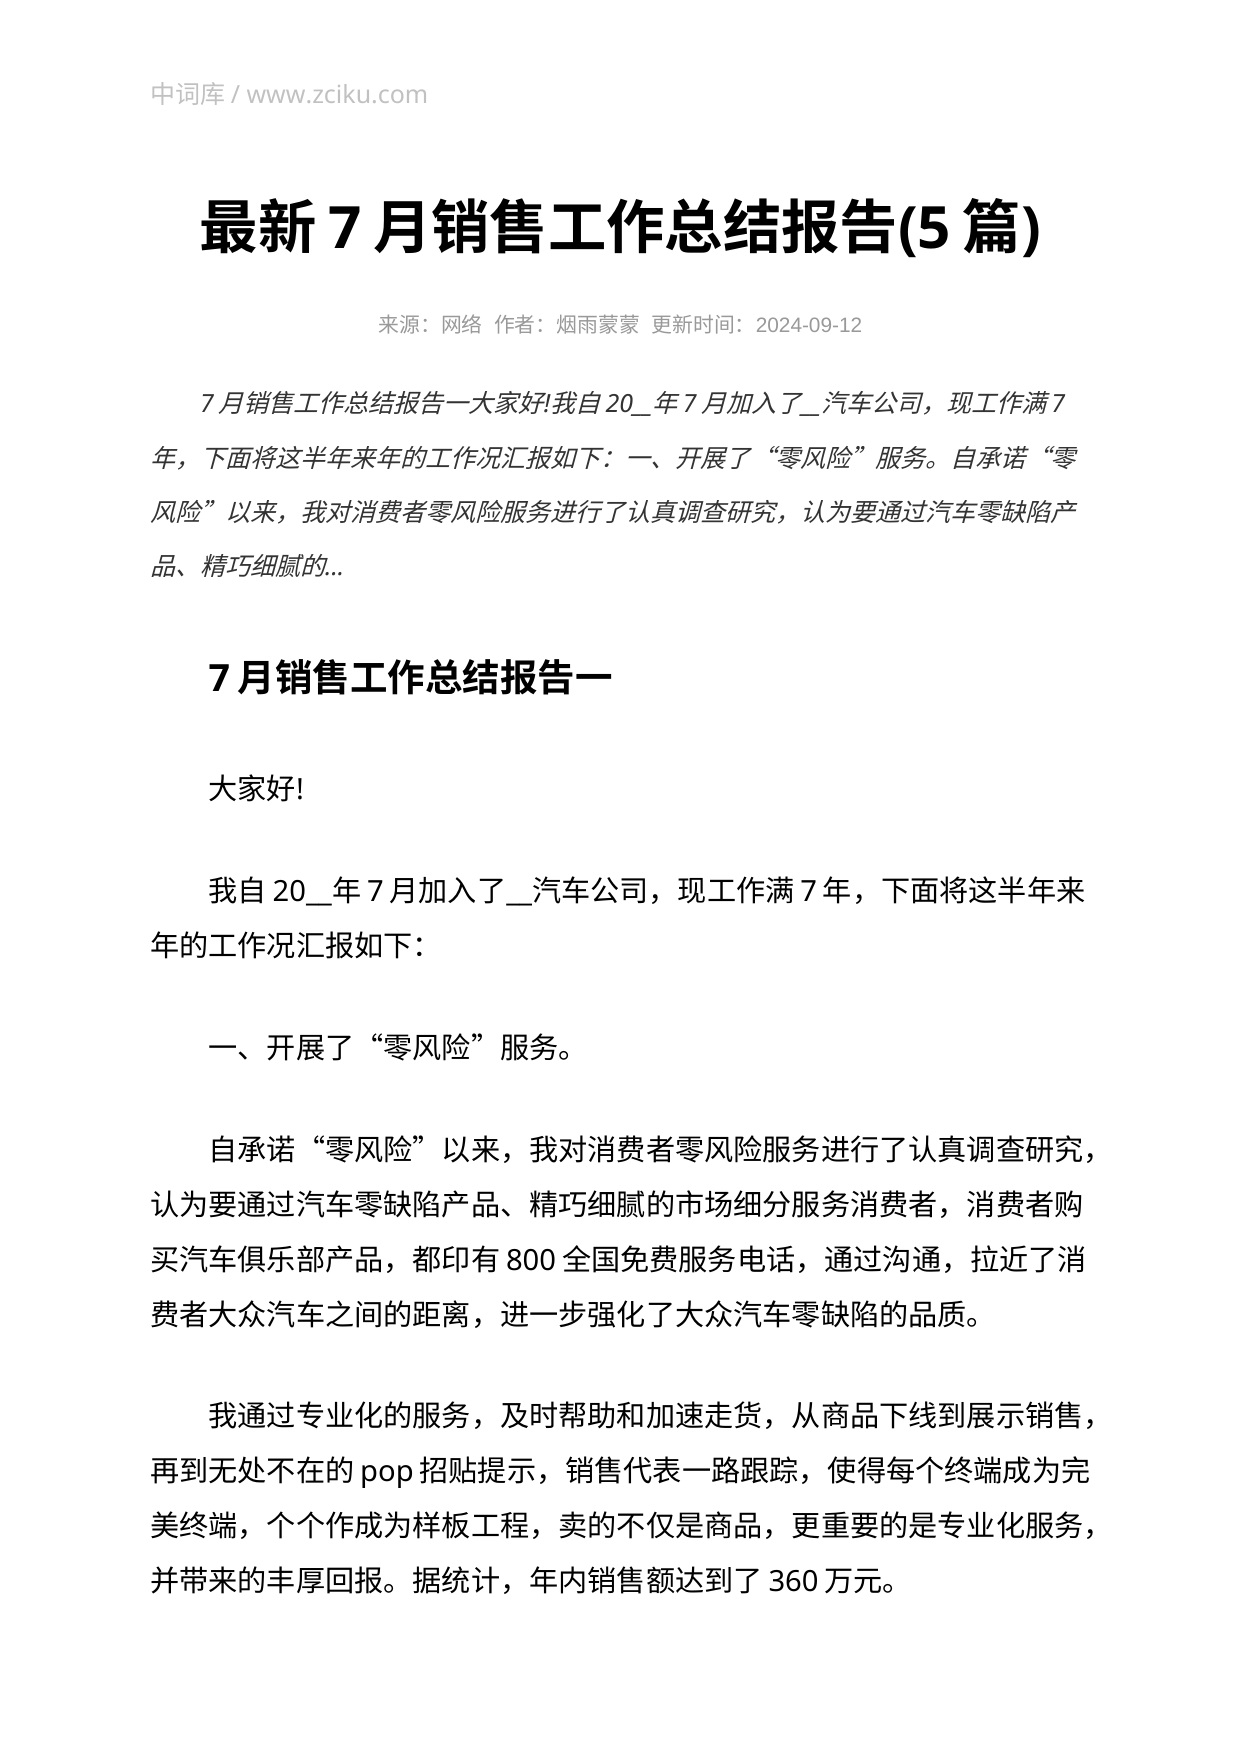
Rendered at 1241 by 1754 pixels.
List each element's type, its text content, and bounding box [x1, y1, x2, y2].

text 我通过专业化的服务，及时帮助和加速走货，从商品下线到展示销售，再到无处不在的pop招贴提示，销售代表一路跟踪，使得每个终端成为完美终端，个个作成为样板工程，卖的不仅是商品，更重要的是专业化服务，并带来的丰厚回报。据统计，年内销售额达到了360万元。 [150, 1393, 1090, 1600]
text 自承诺“零风险”以来，我对消费者零风险服务进行了认真调查研究，认为要通过汽车零缺陷产品、精巧细腻的市场细分服务消费者，消费者购买汽车俱乐部产品，都印有800全国免费服务电话，通过沟通，拉近了消费者大众汽车之间的距离，进一步强化了大众汽车零缺陷的品质。 [150, 1126, 1090, 1333]
text 7月销售工作总结报告一 [150, 648, 1090, 703]
text 一、开展了“零风险”服务。 [150, 1024, 1090, 1067]
text 7月销售工作总结报告一大家好!我自20__年7月加入了__汽车公司，现工作满7年，下面将这半年来年的工作况汇报如下：一、开展了“零风险”服务。自承诺“零风险”以来，我对消费者零风险服务进行了认真调查研究，认为要通过汽车零缺陷产品、精巧细腻的... [150, 384, 1090, 583]
subtitle 最新7月销售工作总结报告(5篇) [150, 181, 1090, 266]
text 我自20__年7月加入了__汽车公司，现工作满7年，下面将这半年来年的工作况汇报如下： [150, 868, 1090, 965]
text 大家好! [150, 766, 1090, 808]
text 来源：网络 作者：烟雨蒙蒙 更新时间：2024-09-12 [150, 313, 1090, 337]
